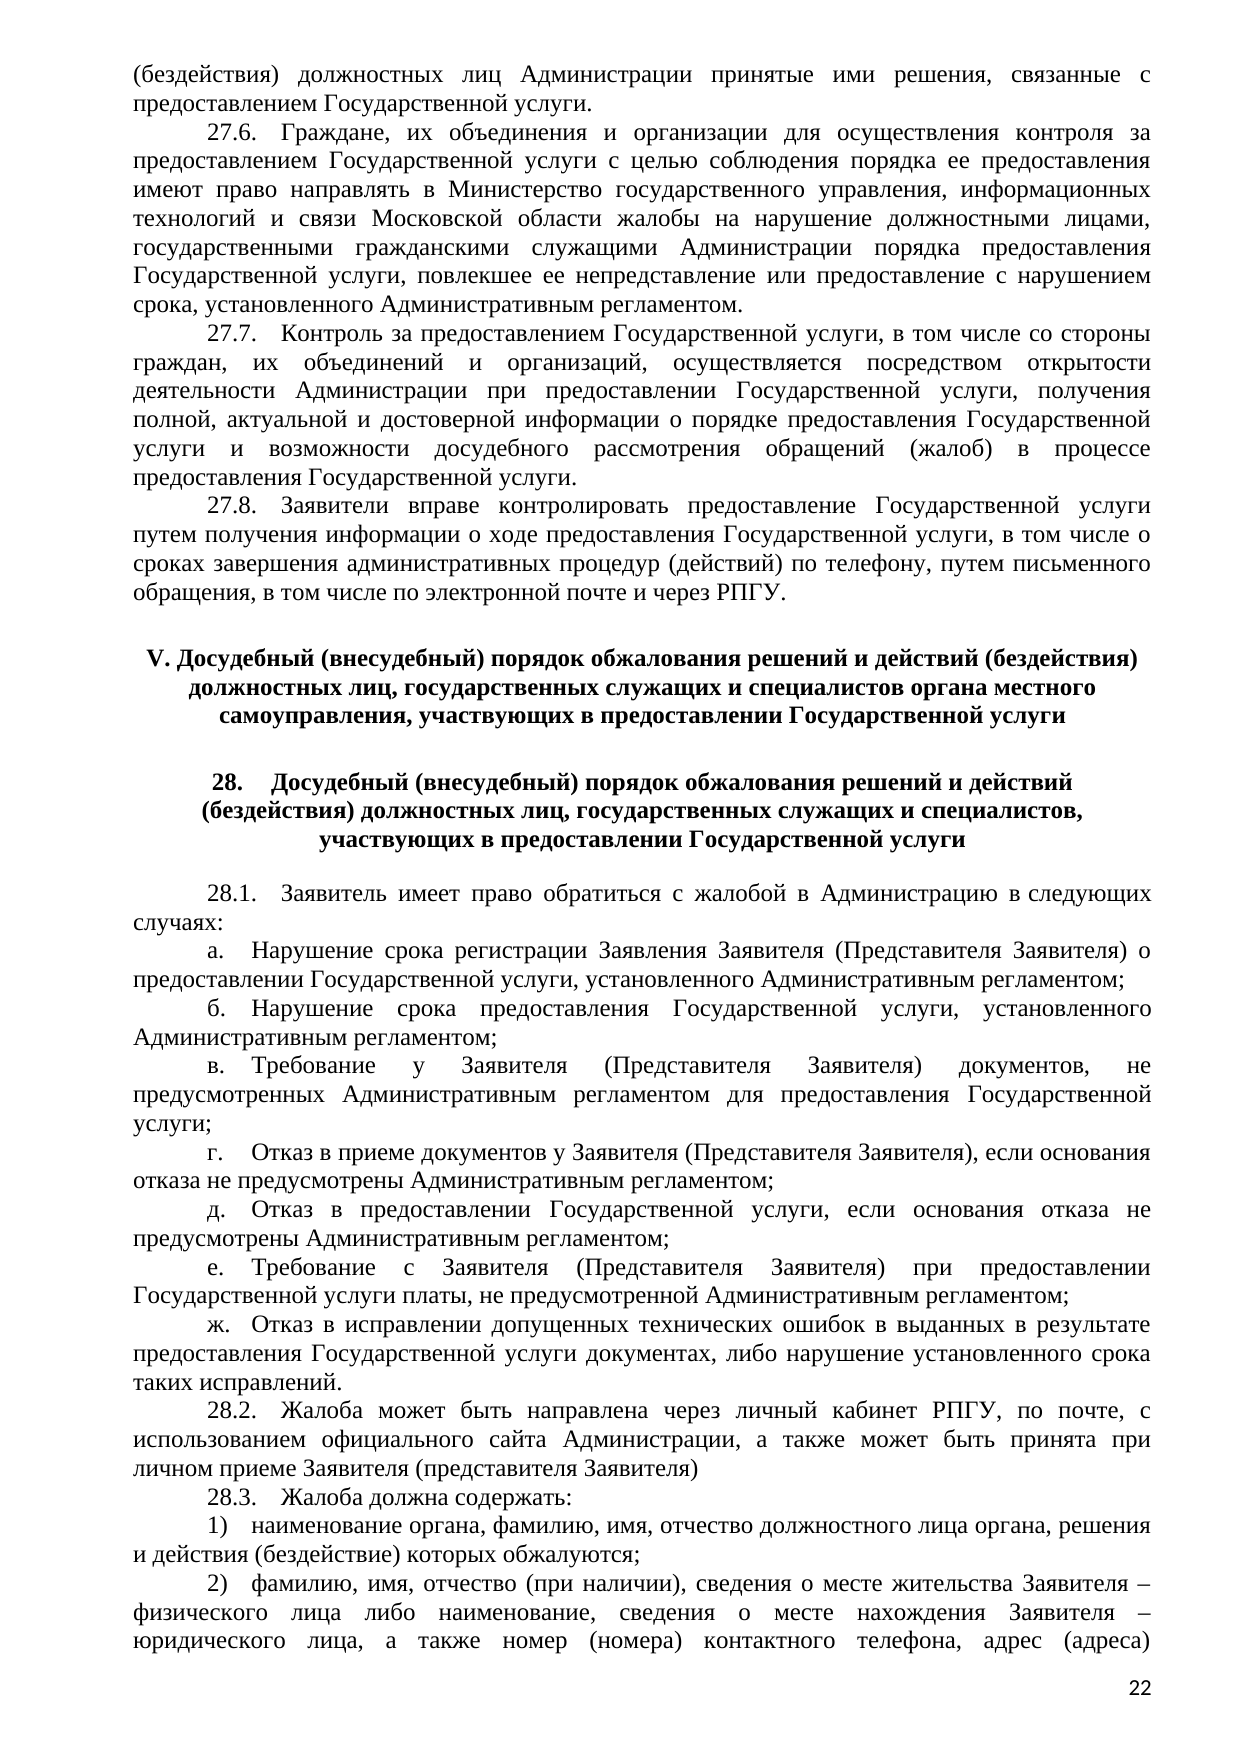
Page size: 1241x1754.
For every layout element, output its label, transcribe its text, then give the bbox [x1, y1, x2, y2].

text Досудебный (внесудебный) порядок обжалования решений и действий (бездействия) должностных лиц, государственных служащих и специалистов, участвующих в предоставлении Государственной услуги [133, 767, 1152, 853]
text Жалоба может быть направлена через личный кабинет РПГУ, по почте, с использованием официального сайта Администрации, а также может быть принята при личном приеме Заявителя (представителя Заявителя) [133, 1395, 1152, 1482]
list Требование с Заявителя (Представителя Заявителя) при предоставлении Государственной услуги платы, не предусмотренной Административным регламентом; [133, 1252, 1152, 1309]
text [133, 1568, 1152, 1654]
list Отказ в исправлении допущенных технических ошибок в выданных в результате предоставления Государственной услуги документах, либо нарушение установленного срока таких исправлений. [133, 1309, 1152, 1395]
text Контроль за предоставлением Государственной услуги, в том числе со стороны граждан, их объединений и организаций, осуществляется посредством открытости деятельности Администрации при предоставлении Государственной услуги, получения полной, актуальной и достоверной информации о порядке предоставления Государственной услуги и возможности досудебного рассмотрения обращений (жалоб) в процессе предоставления Государственной услуги. [133, 318, 1152, 490]
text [133, 59, 1152, 117]
list Нарушение срока регистрации Заявления Заявителя (Представителя Заявителя) о предоставлении Государственной услуги, установленного Административным регламентом; [133, 935, 1152, 993]
list Нарушение срока предоставления Государственной услуги, установленного Административным регламентом; [133, 993, 1152, 1050]
list Требование у Заявителя (Представителя Заявителя) документов, не предусмотренных Административным регламентом для предоставления Государственной услуги; [133, 1050, 1152, 1137]
text наименование органа, фамилию, имя, отчество должностного лица органа, решения и действия (бездействие) которых обжалуются; [133, 1510, 1152, 1568]
text Жалоба должна содержать: [133, 1482, 1152, 1510]
text Заявитель имеет право обратиться с жалобой в Администрацию в следующих случаях: [133, 878, 1152, 935]
list Отказ в предоставлении Государственной услуги, если основания отказа не предусмотрены Административным регламентом; [133, 1194, 1152, 1252]
text V. Досудебный (внесудебный) порядок обжалования решений и действий (бездействия) должностных лиц, государственных служащих и специалистов органа местного самоуправления, участвующих в предоставлении Государственной услуги [133, 643, 1152, 729]
text Граждане, их объединения и организации для осуществления контроля за предоставлением Государственной услуги с целью соблюдения порядка ее предоставления имеют право направлять в Министерство государственного управления, информационных технологий и связи Московской области жалобы на нарушение должностными лицами, государственными гражданскими служащими Администрации порядка предоставления Государственной услуги, повлекшее ее непредставление или предоставление с нарушением срока, установленного Административным регламентом. [133, 117, 1152, 318]
list Отказ в приеме документов у Заявителя (Представителя Заявителя), если основания отказа не предусмотрены Административным регламентом; [133, 1137, 1152, 1194]
text Заявители вправе контролировать предоставление Государственной услуги путем получения информации о ходе предоставления Государственной услуги, в том числе о сроках завершения административных процедур (действий) по телефону, путем письменного обращения, в том числе по электронной почте и через РПГУ. [133, 490, 1152, 605]
